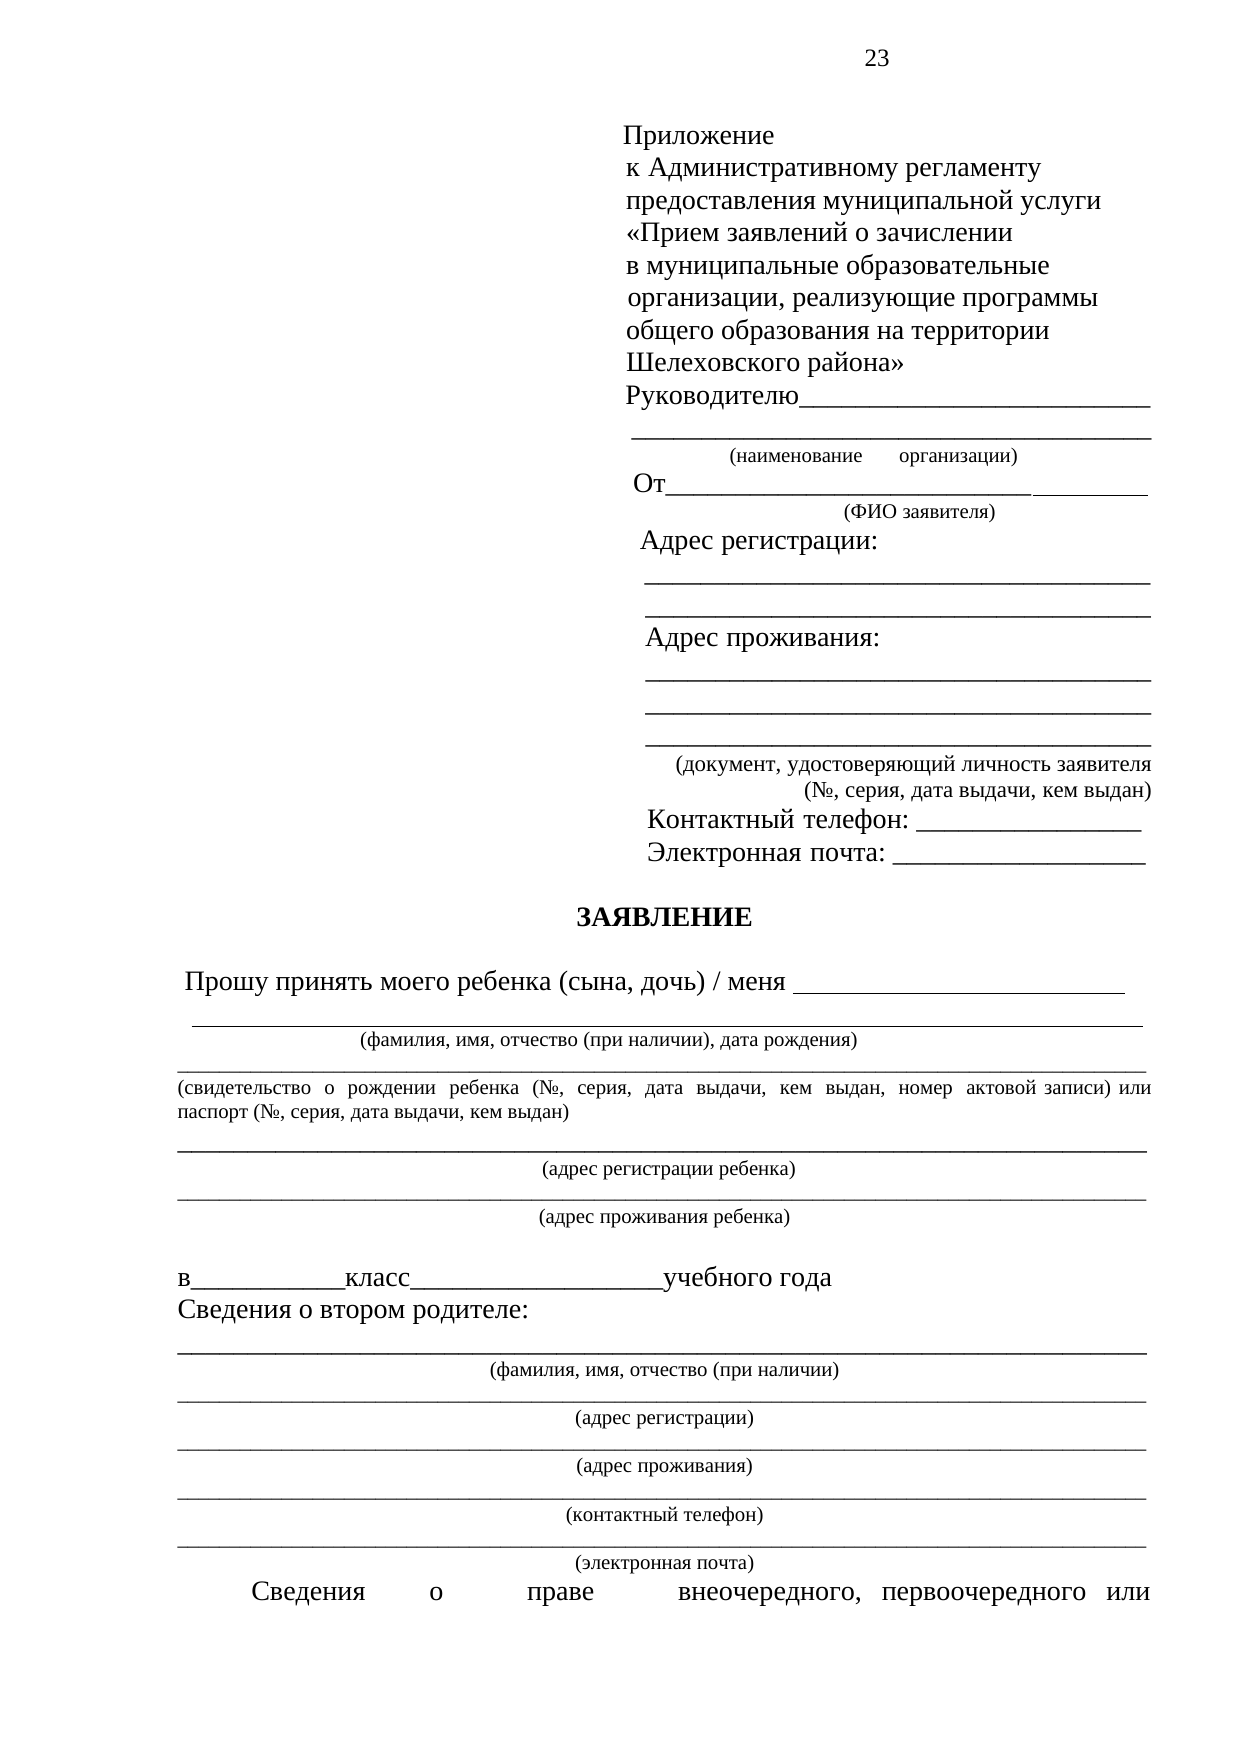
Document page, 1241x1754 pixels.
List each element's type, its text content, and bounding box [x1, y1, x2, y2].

text ____________________________________ [177, 717, 1152, 750]
text Шелеховского района» [177, 345, 1152, 378]
text (адрес проживания) [177, 1453, 1152, 1477]
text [177, 1574, 1152, 1606]
text От__________________________ [177, 467, 1152, 499]
text предоставления муниципальной услуги [177, 183, 1152, 215]
text Сведения о втором родителе: _____________________________________________________________________ [177, 1292, 1152, 1357]
text Приложение [177, 118, 1152, 151]
text общего образования на территории [177, 313, 1152, 345]
text ____________________________________ [177, 685, 1152, 717]
text организации, реализующие программы [177, 281, 1152, 313]
text (ФИО заявителя) [177, 499, 1152, 523]
text Прошу принять моего ребенка (сына, дочь) / меня [177, 964, 1152, 997]
text (адрес проживания ребенка) [177, 1203, 1152, 1228]
text ____________________________________ [177, 588, 1152, 620]
text Адрес регистрации: [177, 523, 1152, 555]
text (документ, удостоверяющий личность заявителя [177, 750, 1152, 776]
text _____________________________________________________________________________________________ [177, 1429, 1152, 1453]
text _____________________________________________________________________________________________ [177, 1526, 1152, 1550]
text (контактный телефон) [177, 1502, 1152, 1526]
text (№, серия, дата выдачи, кем выдан) [177, 776, 1152, 802]
text _____________________________________________________________________________________________ [177, 1179, 1152, 1203]
text (свидетельство о рождении ребенка (№, серия, дата выдачи, кем выдан, номер актовой записи) или паспорт (№, серия, дата выдачи, кем выдан) [177, 1075, 1152, 1123]
text «Прием заявлений о зачислении [177, 215, 1152, 248]
text Электронная почта: __________________ [177, 835, 1152, 867]
text (адрес регистрации) [177, 1405, 1152, 1429]
text (фамилия, имя, отчество (при наличии), дата рождения) [177, 997, 1152, 1051]
text (фамилия, имя, отчество (при наличии) [177, 1357, 1152, 1381]
text (адрес регистрации ребенка) [177, 1155, 1152, 1179]
text Адрес проживания: [177, 620, 1152, 653]
text в муниципальные образовательные [177, 248, 1152, 280]
text в___________класс__________________учебного года [177, 1260, 1152, 1292]
text к Административному регламенту [177, 151, 1152, 183]
text _____________________________________________________________________________________________ [177, 1477, 1152, 1502]
text ____________________________________ [177, 555, 1152, 588]
text Контактный телефон: ________________ [177, 802, 1152, 835]
subtitle ЗАЯВЛЕНИЕ [177, 900, 1152, 932]
text _____________________________________________________________________ [177, 1123, 1152, 1155]
text Руководителю_________________________ _____________________________________ [177, 378, 1152, 442]
text _____________________________________________________________________________________________ [177, 1051, 1152, 1075]
text ____________________________________ [177, 653, 1152, 685]
text (электронная почта) [177, 1550, 1152, 1574]
text _____________________________________________________________________________________________ [177, 1381, 1152, 1405]
text (наименование организации) [177, 442, 1152, 467]
